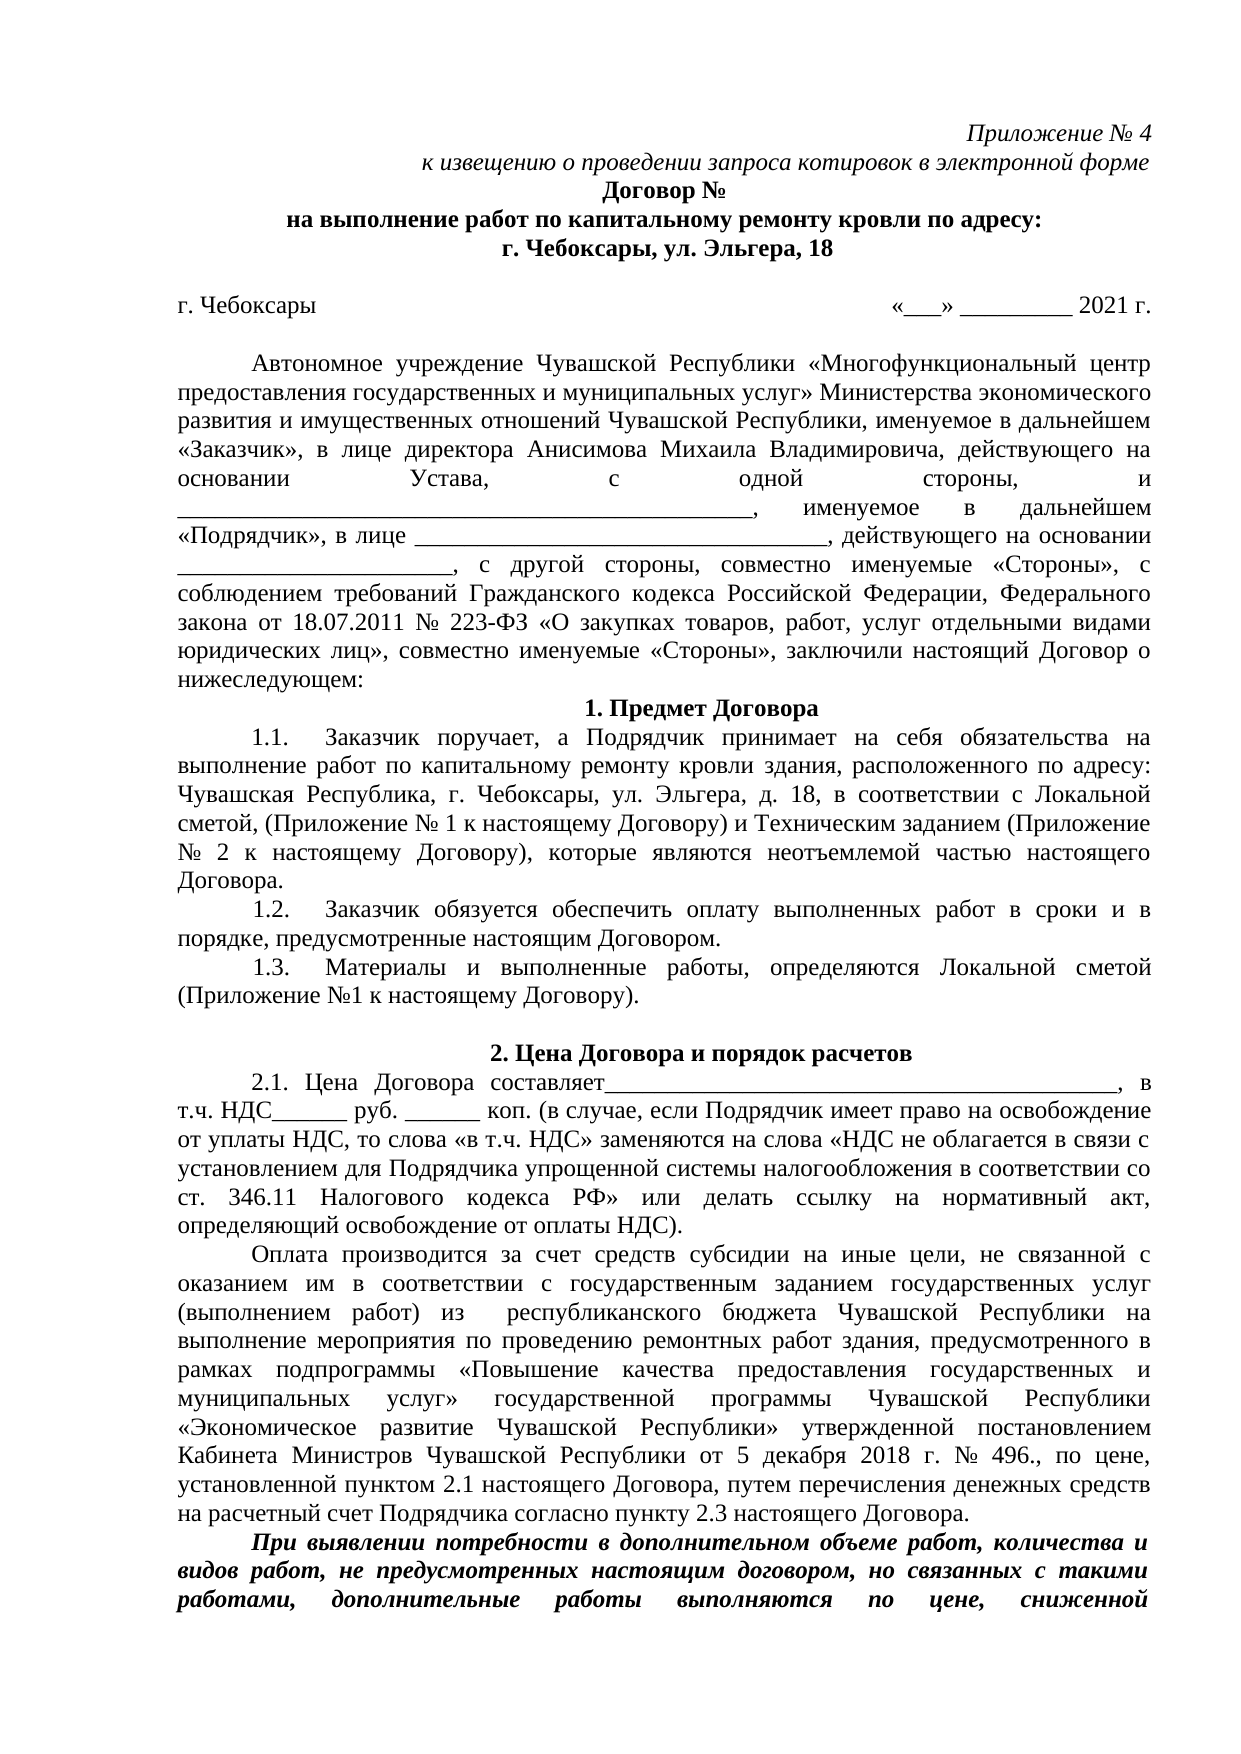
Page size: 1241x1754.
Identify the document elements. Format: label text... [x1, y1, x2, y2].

text Приложение № 4 [177, 118, 1152, 147]
text к извещению о проведении запроса котировок в электронной форме [177, 147, 1152, 176]
list Заказчик обязуется обеспечить оплату выполненных работ в сроки и в порядке, предусмотренные настоящим Договором. [177, 894, 1152, 952]
list Заказчик поручает, а Подрядчик принимает на себя обязательства на выполнение работ по капитальному ремонту кровли здания, расположенного по адресу: Чувашская Республика, г. Чебоксары, ул. Эльгера, д. 18, в соответствии с Локальной сметой, (Приложение № 1 к настоящему Договору) и Техническим заданием (Приложение № 2 к настоящему Договору), которые являются неотъемлемой частью настоящего Договора. [177, 722, 1152, 894]
text г. Чебоксары «___» _________ 2021 г. [177, 291, 1152, 319]
text Автономное учреждение Чувашской Республики «Многофункциональный центр предоставления государственных и муниципальных услуг» Министерства экономического развития и имущественных отношений Чувашской Республики, именуемое в дальнейшем «Заказчик», в лице директора Анисимова Михаила Владимировича, действующего на основании Устава, с одной стороны, и ______________________________________________, именуемое в дальнейшем «Подрядчик», в лице _________________________________, действующего на основании ______________________, с другой стороны, совместно именуемые «Стороны», с соблюдением требований Гражданского кодекса Российской Федерации, Федерального закона от 18.07.2011 № 223-ФЗ «О закупках товаров, работ, услуг отдельными видами юридических лиц», совместно именуемые «Стороны», заключили настоящий Договор о нижеследующем: [177, 348, 1152, 693]
text 2.1. Цена Договора составляет_________________________________________, в т.ч. НДС______ руб. ______ коп. (в случае, если Подрядчик имеет право на освобождение от уплаты НДС, то слова «в т.ч. НДС» заменяются на слова «НДС не облагается в связи с установлением для Подрядчика упрощенной системы налогообложения в соответствии со ст. 346.11 Налогового кодекса РФ» или делать ссылку на нормативный акт, определяющий освобождение от оплаты НДС). [177, 1067, 1152, 1239]
text на выполнение работ по капитальному ремонту кровли по адресу: [177, 204, 1152, 233]
list Материалы и выполненные работы, определяются Локальной сметой (Приложение №1 к настоящему Договору). [177, 952, 1152, 1009]
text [177, 1527, 1152, 1613]
text Договор № [177, 176, 1152, 204]
text г. Чебоксары, ул. Эльгера, 18 [177, 233, 1152, 262]
text Оплата производится за счет средств субсидии на иные цели, не связанной с оказанием им в соответствии с государственным заданием государственных услуг (выполнением работ) из республиканского бюджета Чувашской Республики на выполнение мероприятия по проведению ремонтных работ здания, предусмотренного в рамках подпрограммы «Повышение качества предоставления государственных и муниципальных услуг» государственной программы Чувашской Республики «Экономическое развитие Чувашской Республики» утвержденной постановлением Кабинета Министров Чувашской Республики от 5 декабря 2018 г. № 496., по цене, установленной пунктом 2.1 настоящего Договора, путем перечисления денежных средств на расчетный счет Подрядчика согласно пункту 2.3 настоящего Договора. [177, 1239, 1152, 1527]
text 2. Цена Договора и порядок расчетов [177, 1038, 1152, 1067]
text 1. Предмет Договора [177, 693, 1152, 722]
